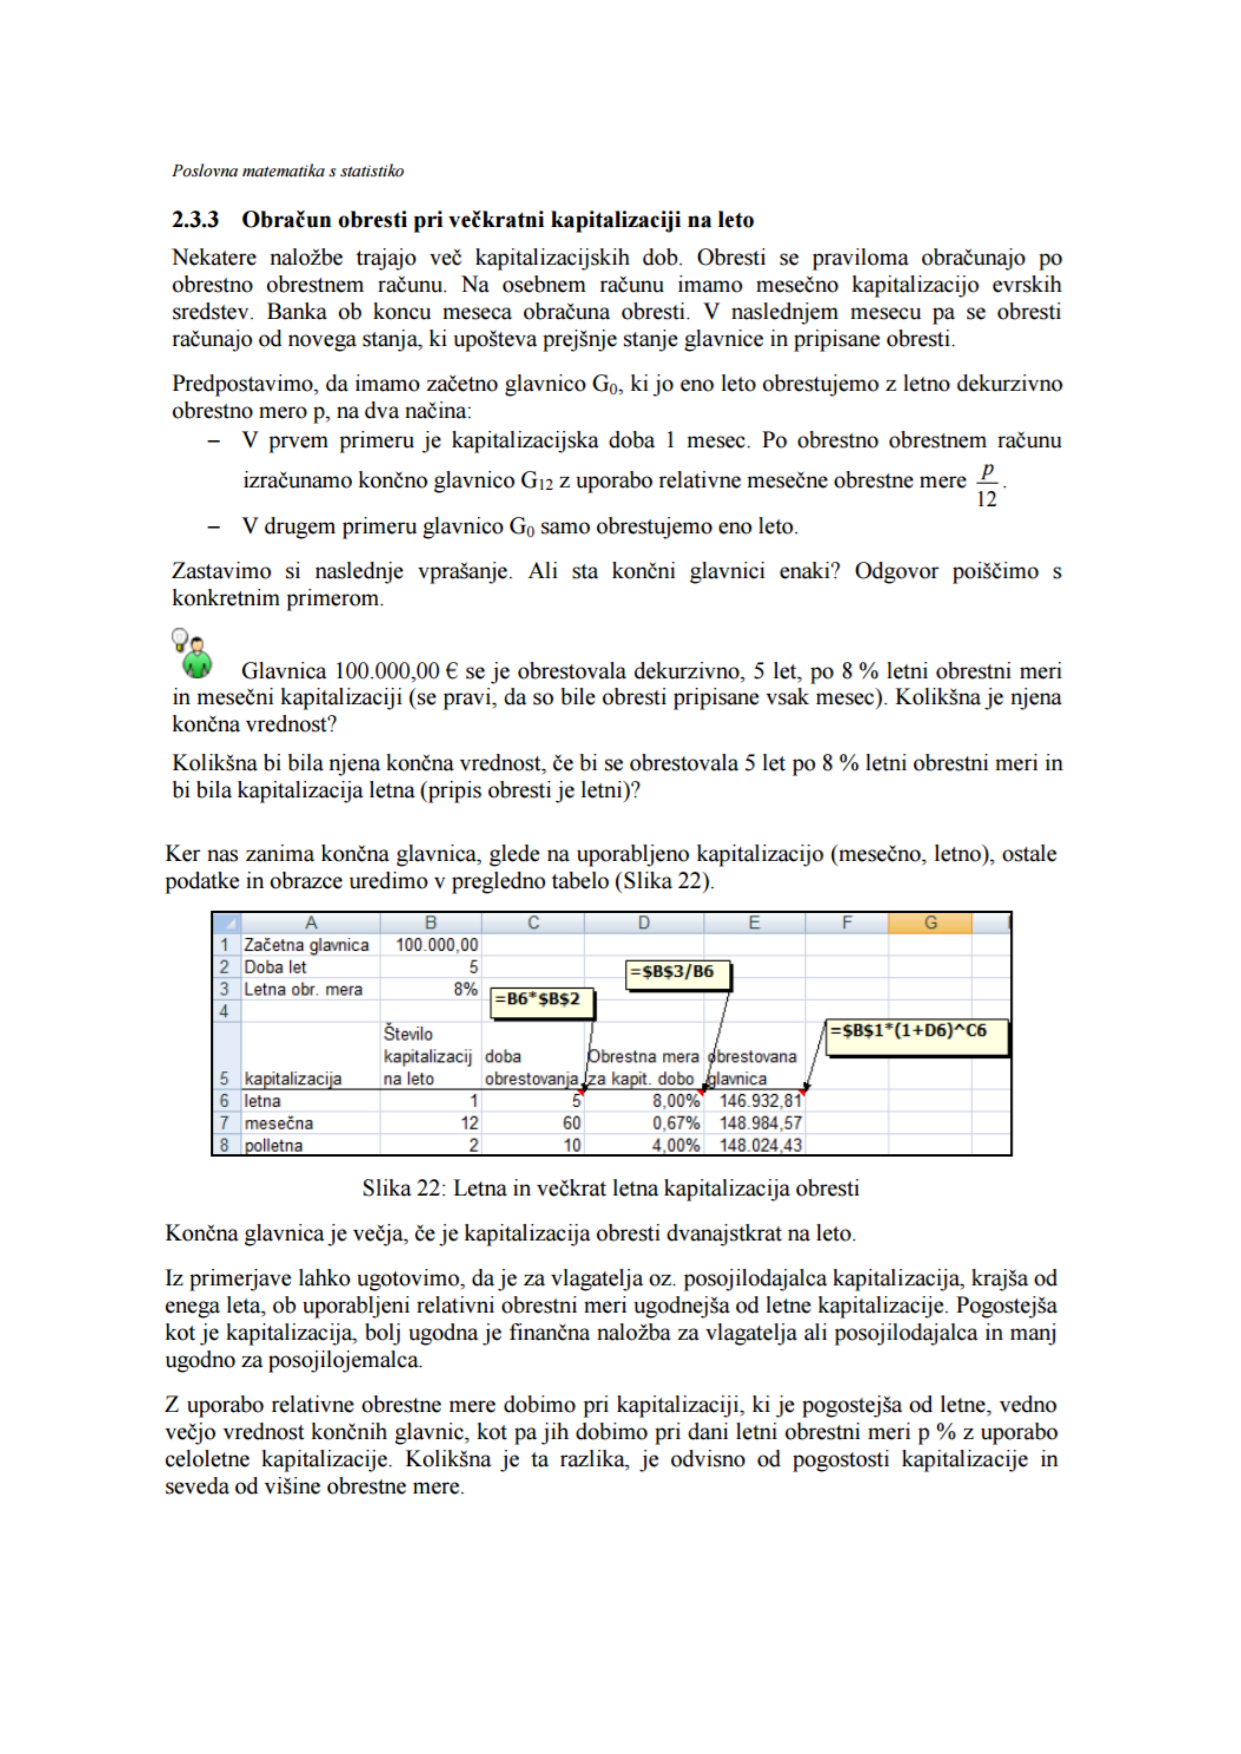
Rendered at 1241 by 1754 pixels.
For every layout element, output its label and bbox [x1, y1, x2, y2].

picture [147, 841, 1093, 1509]
picture [147, 147, 1093, 814]
